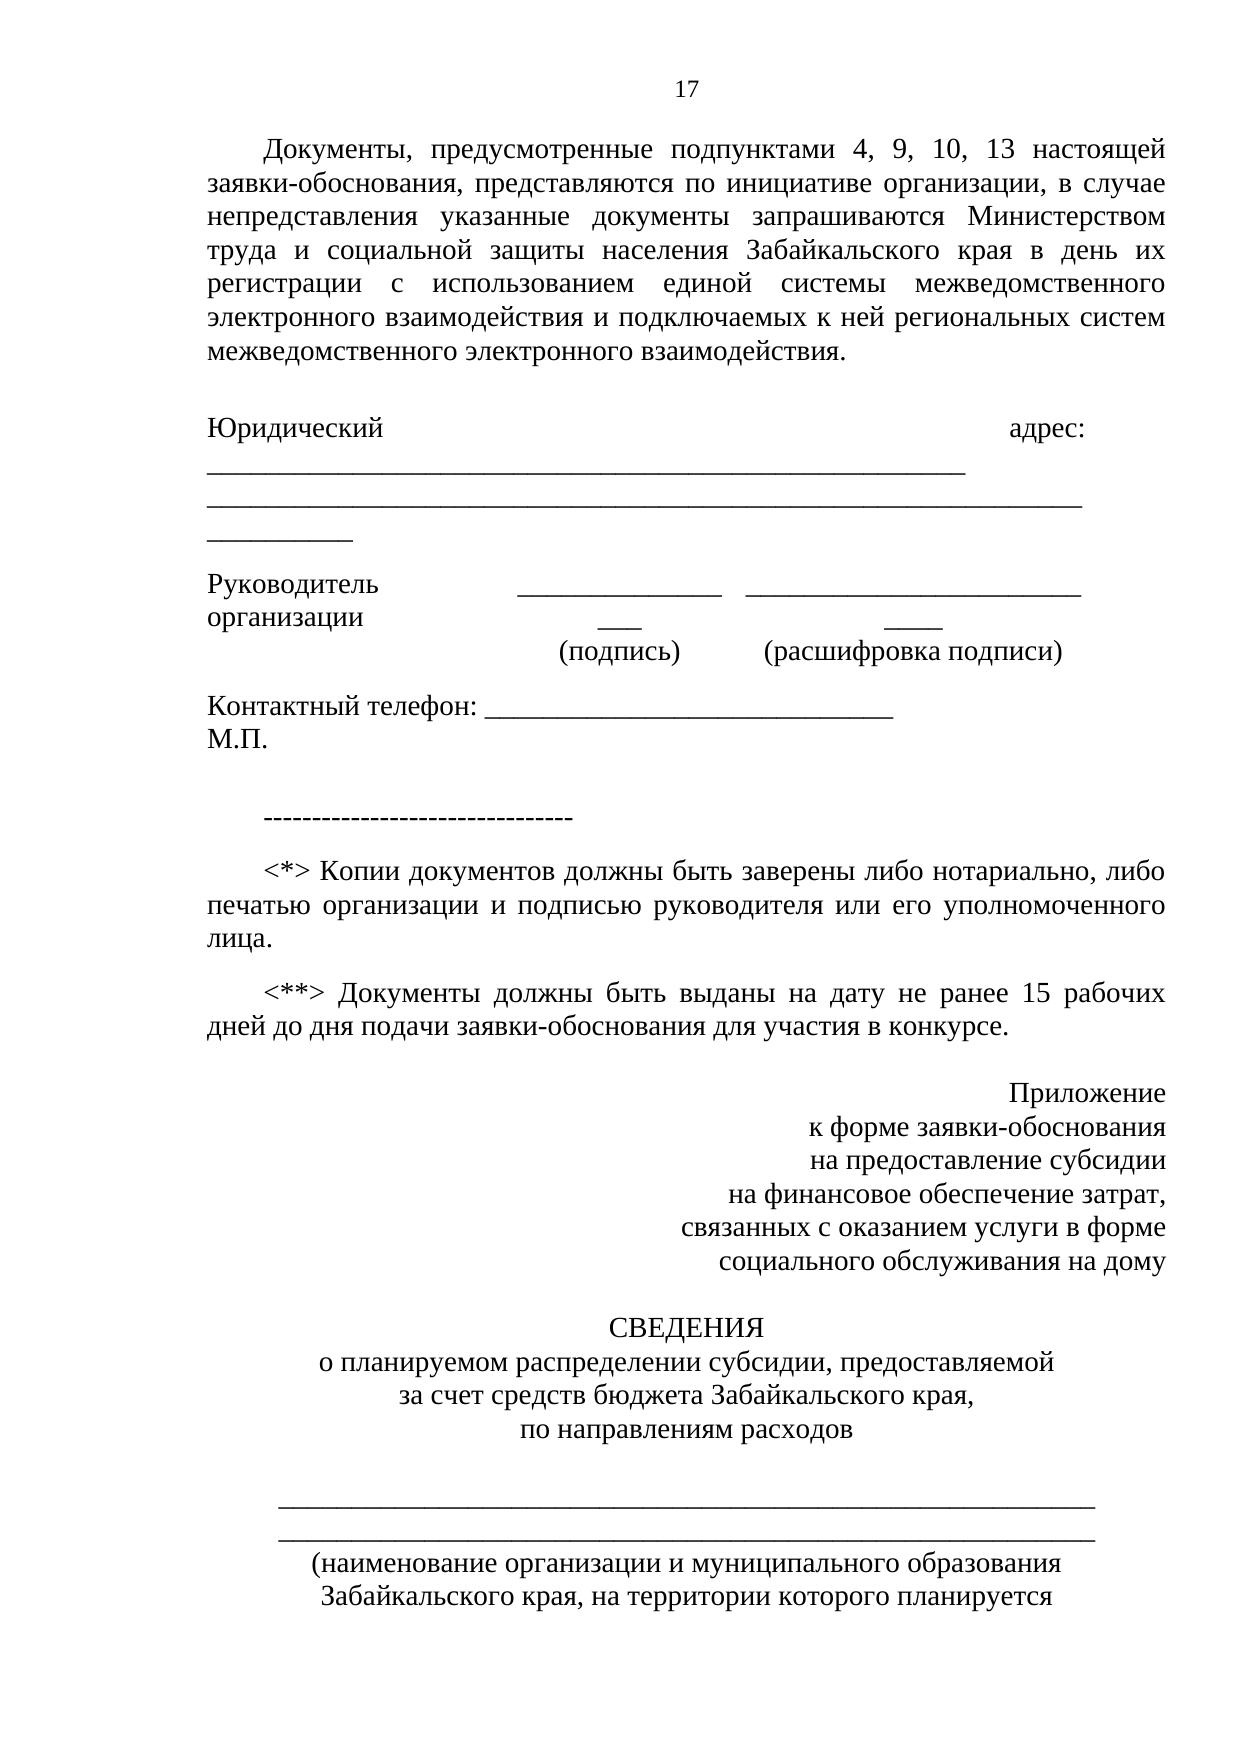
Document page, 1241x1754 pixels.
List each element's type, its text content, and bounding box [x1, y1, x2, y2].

text Документы, предусмотренные подпунктами 4, 9, 10, 13 настоящей заявки-обоснования, представляются по инициативе организации, в случае непредставления указанные документы запрашиваются Министерством труда и социальной защиты населения Забайкальского края в день их регистрации с использованием единой системы межведомственного электронного взаимодействия и подключаемых к ней региональных систем межведомственного электронного взаимодействия. [207, 131, 1166, 366]
text -------------------------------- [207, 799, 1166, 832]
text по направлениям расходов [207, 1411, 1166, 1444]
table_cell ___________________________ (расшифровка подписи) [734, 555, 1092, 677]
text ________________________________________________________ [207, 1478, 1166, 1511]
table_header Юридический адрес: ____________________________________________________ ______________________________________________________________________ [200, 400, 1092, 555]
table_cell Руководитель организации [200, 555, 505, 677]
table_cell _________________ (подпись) [505, 555, 734, 677]
text Приложение [207, 1075, 1166, 1109]
text к форме заявки-обоснования [207, 1109, 1166, 1142]
table_cell Контактный телефон: ____________________________ М.П. [200, 677, 1092, 765]
text <**> Документы должны быть выданы на дату не ранее 15 рабочих дней до дня подачи заявки-обоснования для участия в конкурсе. [207, 975, 1166, 1042]
text социального обслуживания на дому [207, 1243, 1166, 1277]
text Забайкальского края, на территории которого планируется [207, 1578, 1166, 1612]
text связанных с оказанием услуги в форме [207, 1209, 1166, 1243]
text на предоставление субсидии [207, 1142, 1166, 1176]
text за счет средств бюджета Забайкальского края, [207, 1377, 1166, 1411]
text о планируемом распределении субсидии, предоставляемой [207, 1344, 1166, 1377]
text ________________________________________________________ [207, 1511, 1166, 1545]
text (наименование организации и муниципального образования [207, 1545, 1166, 1578]
text <*> Копии документов должны быть заверены либо нотариально, либо печатью организации и подписью руководителя или его уполномоченного лица. [207, 853, 1166, 954]
text СВЕДЕНИЯ [207, 1310, 1166, 1344]
text на финансовое обеспечение затрат, [207, 1176, 1166, 1209]
